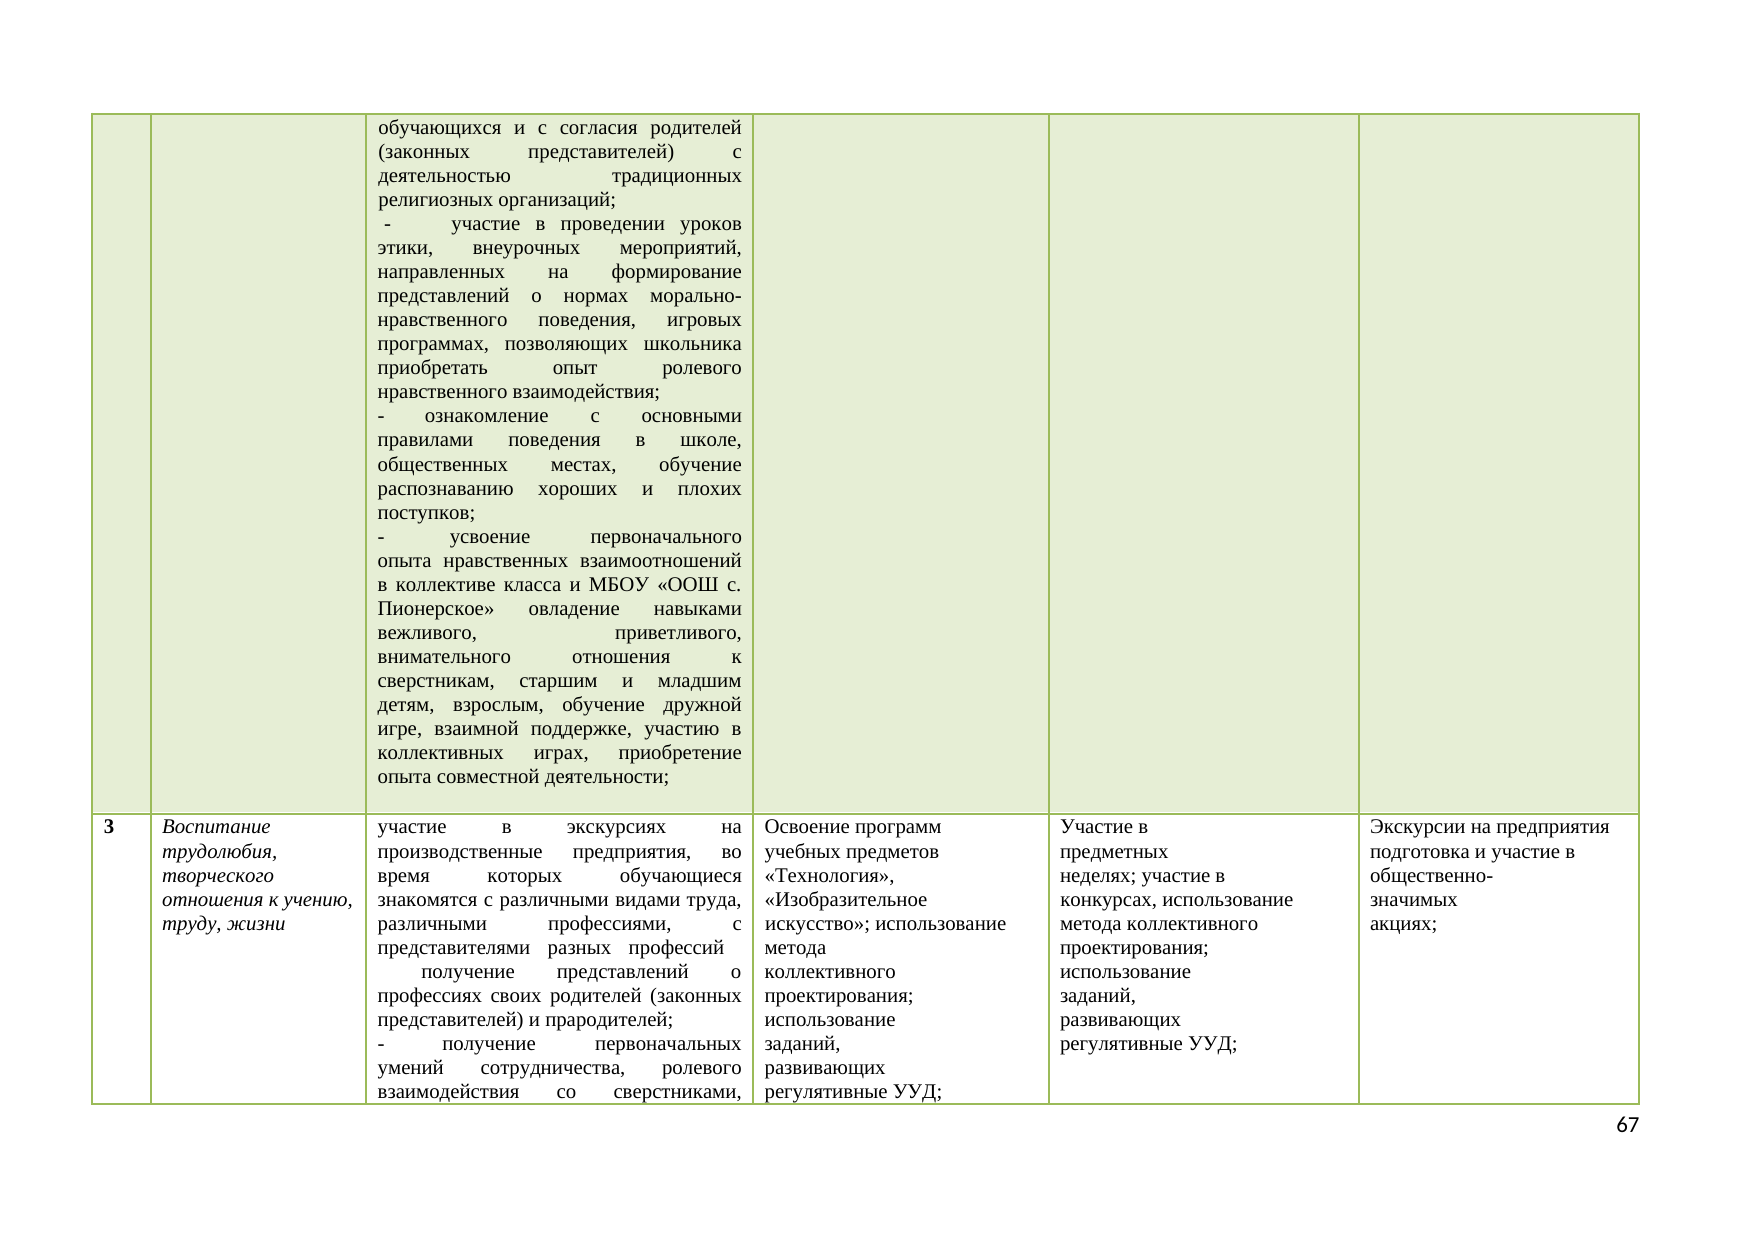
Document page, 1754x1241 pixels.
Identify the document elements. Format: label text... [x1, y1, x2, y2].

table_cell 2 [93, 115, 150, 812]
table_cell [367, 115, 752, 812]
table_cell 3 [93, 815, 150, 1103]
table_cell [367, 815, 752, 1103]
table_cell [1050, 115, 1358, 812]
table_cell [754, 815, 1048, 1103]
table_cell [754, 115, 1048, 812]
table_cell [1360, 115, 1638, 812]
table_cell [152, 115, 365, 812]
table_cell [1050, 815, 1358, 1103]
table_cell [1360, 815, 1638, 1103]
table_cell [152, 815, 365, 1103]
